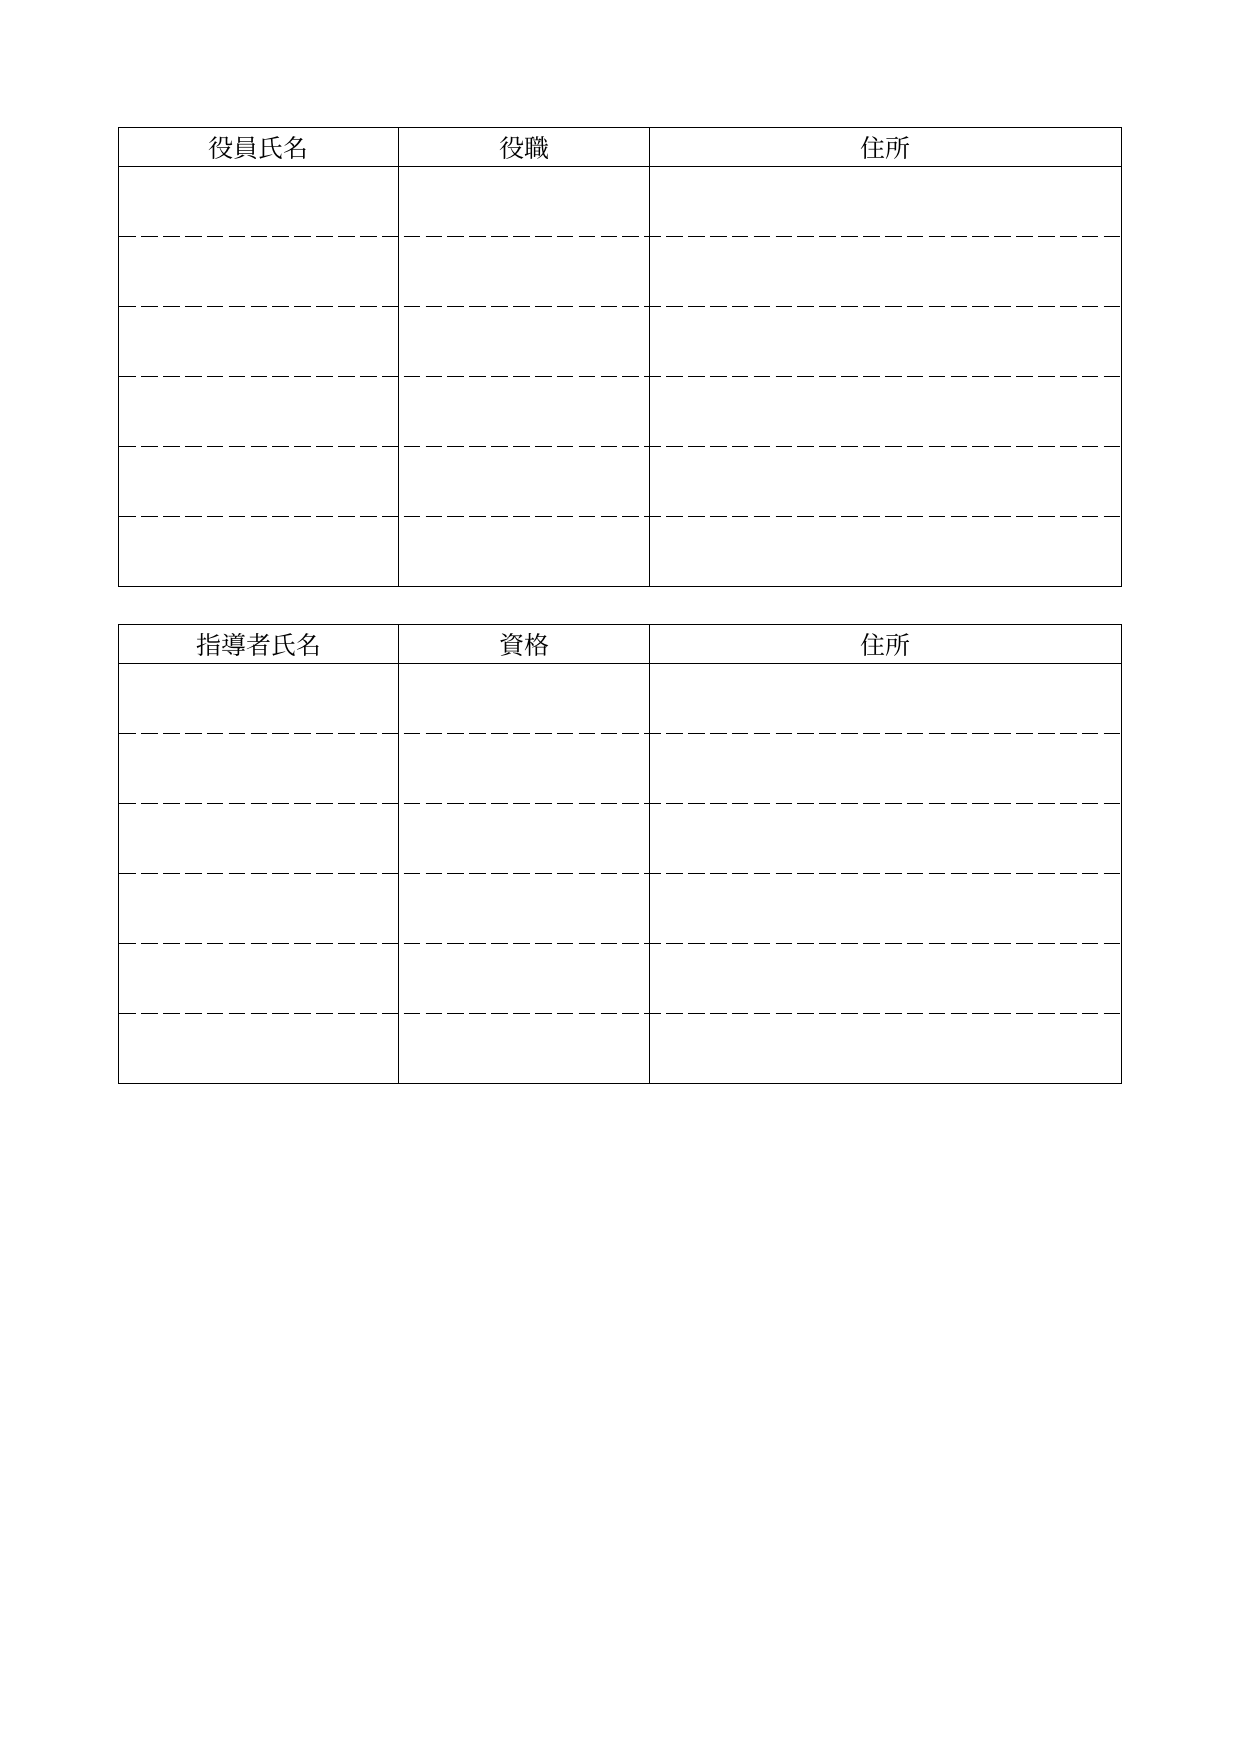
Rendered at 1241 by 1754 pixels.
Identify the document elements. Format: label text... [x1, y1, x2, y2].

table_cell [119, 516, 398, 586]
table_cell [650, 803, 1121, 873]
table_cell [119, 167, 398, 236]
table_header 住所 [650, 128, 1121, 166]
table_cell [399, 873, 649, 943]
table_cell [399, 664, 649, 733]
table_cell [650, 167, 1121, 236]
table_cell [119, 943, 398, 1013]
table_cell [399, 803, 649, 873]
table_cell [650, 446, 1121, 516]
table_cell [399, 516, 649, 586]
table_cell [399, 306, 649, 376]
table_cell [399, 733, 649, 803]
table_cell [119, 664, 398, 733]
table_cell [119, 803, 398, 873]
table_cell [650, 236, 1121, 306]
table_cell [650, 1013, 1121, 1083]
table_header 役職 [399, 128, 649, 166]
table_cell [399, 167, 649, 236]
table_header 指導者氏名 [119, 625, 398, 663]
table_cell [119, 236, 398, 306]
table_cell [119, 1013, 398, 1083]
table_cell [119, 873, 398, 943]
table_cell [650, 306, 1121, 376]
table_cell [650, 376, 1121, 446]
table_cell [650, 664, 1121, 733]
table_header 住所 [650, 625, 1121, 663]
table_cell [399, 446, 649, 516]
table_cell [650, 873, 1121, 943]
table_cell [650, 733, 1121, 803]
table_cell [399, 376, 649, 446]
table_cell [650, 516, 1121, 586]
table_cell [119, 306, 398, 376]
table_header 資格 [399, 625, 649, 663]
table_cell [399, 236, 649, 306]
table_cell [399, 943, 649, 1013]
table_cell [119, 376, 398, 446]
table_cell [399, 1013, 649, 1083]
table_cell [650, 943, 1121, 1013]
table_cell [119, 446, 398, 516]
table_header 役員氏名 [119, 128, 398, 166]
table_cell [119, 733, 398, 803]
